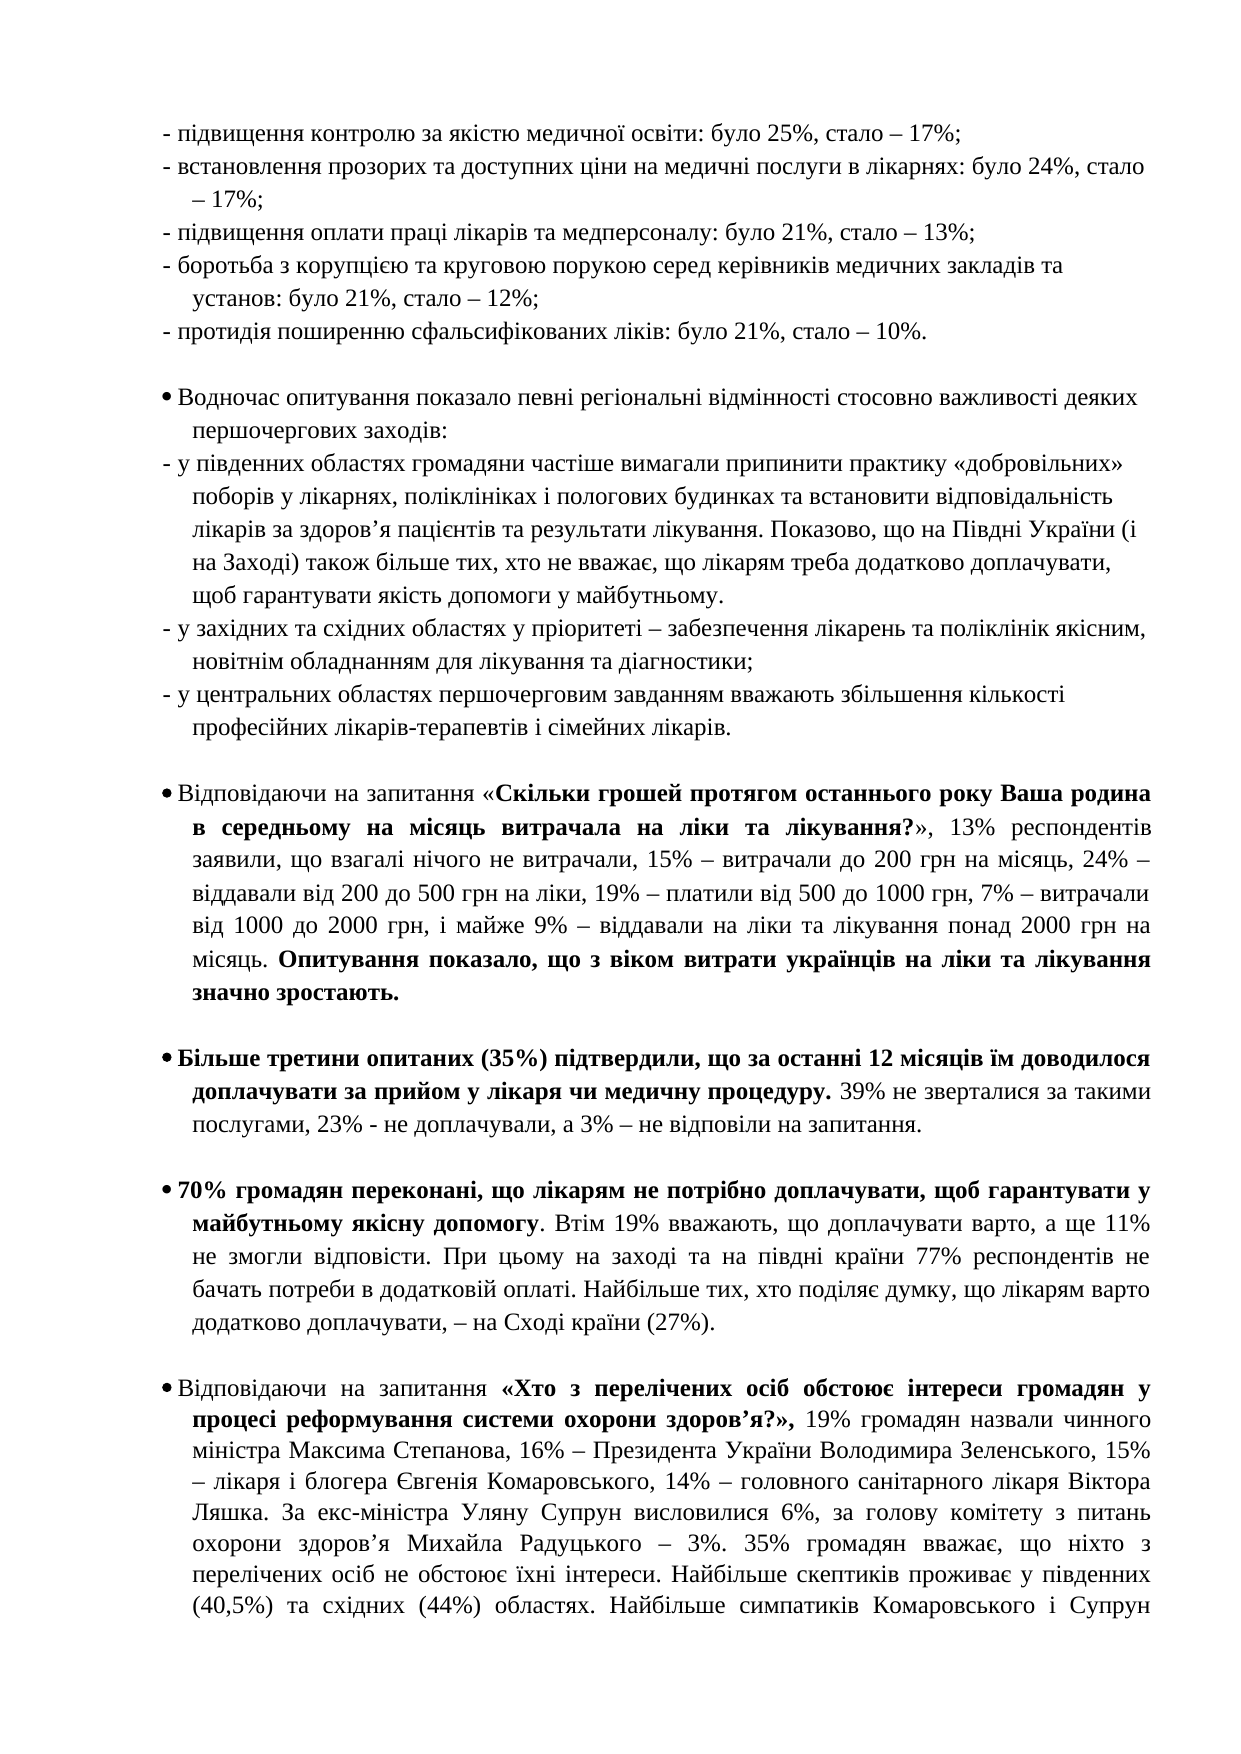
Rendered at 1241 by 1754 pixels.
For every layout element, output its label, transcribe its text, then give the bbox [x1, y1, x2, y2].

list встановлення прозорих та доступних ціни на медичні послуги в лікарнях: було 24%, стало – 17%; [162, 151, 1152, 213]
list у західних та східних областях у пріоритеті – забезпечення лікарень та поліклінік якісним, новітнім обладнанням для лікування та діагностики; [162, 613, 1152, 675]
list Відповідаючи на запитання «Скільки грошей протягом останнього року Ваша родина в середньому на місяць витрачала на ліки та лікування?», 13% респондентів заявили, що взагалі нічого не витрачали, 15% – витрачали до 200 грн на місяць, 24% – віддавали від 200 до 500 грн на ліки, 19% – платили від 500 до 1000 грн, 7% – витрачали від 1000 до 2000 грн, і майже 9% – віддавали на ліки та лікування понад 2000 грн на місяць. Опитування показало, що з віком витрати українців на ліки та лікування значно зростають. [162, 778, 1152, 1005]
list Більше третини опитаних (35%) підтвердили, що за останні 12 місяців їм доводилося доплачувати за прийом у лікаря чи медичну процедуру. 39% не зверталися за такими послугами, 23% - не доплачували, а 3% – не відповіли на запитання. [162, 1043, 1152, 1137]
list боротьба з корупцією та круговою порукою серед керівників медичних закладів та установ: було 21%, стало – 12%; [162, 250, 1152, 312]
list Водночас опитування показало певні регіональні відмінності стосовно важливості деяких першочергових заходів: [162, 382, 1152, 444]
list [162, 1373, 1152, 1619]
list протидія поширенню сфальсифікованих ліків: було 21%, стало – 10%. [162, 316, 1152, 345]
list підвищення контролю за якістю медичної освіти: було 25%, стало – 17%; [162, 118, 1152, 147]
list у центральних областях першочерговим завданням вважають збільшення кількості професійних лікарів-терапевтів і сімейних лікарів. [162, 679, 1152, 741]
list у південних областях громадяни частіше вимагали припинити практику «добровільних» поборів у лікарнях, поліклініках і пологових будинках та встановити відповідальність лікарів за здоров’я пацієнтів та результати лікування. Показово, що на Півдні України (і на Заході) також більше тих, хто не вважає, що лікарям треба додатково доплачувати, щоб гарантувати якість допомоги у майбутньому. [162, 448, 1152, 609]
list підвищення оплати праці лікарів та медперсоналу: було 21%, стало – 13%; [162, 217, 1152, 246]
list 70% громадян переконані, що лікарям не потрібно доплачувати, щоб гарантувати у майбутньому якісну допомогу. Втім 19% вважають, що доплачувати варто, а ще 11% не змогли відповісти. При цьому на заході та на півдні країни 77% респондентів не бачать потреби в додатковій оплаті. Найбільше тих, хто поділяє думку, що лікарям варто додатково доплачувати, – на Сході країни (27%). [162, 1175, 1152, 1336]
